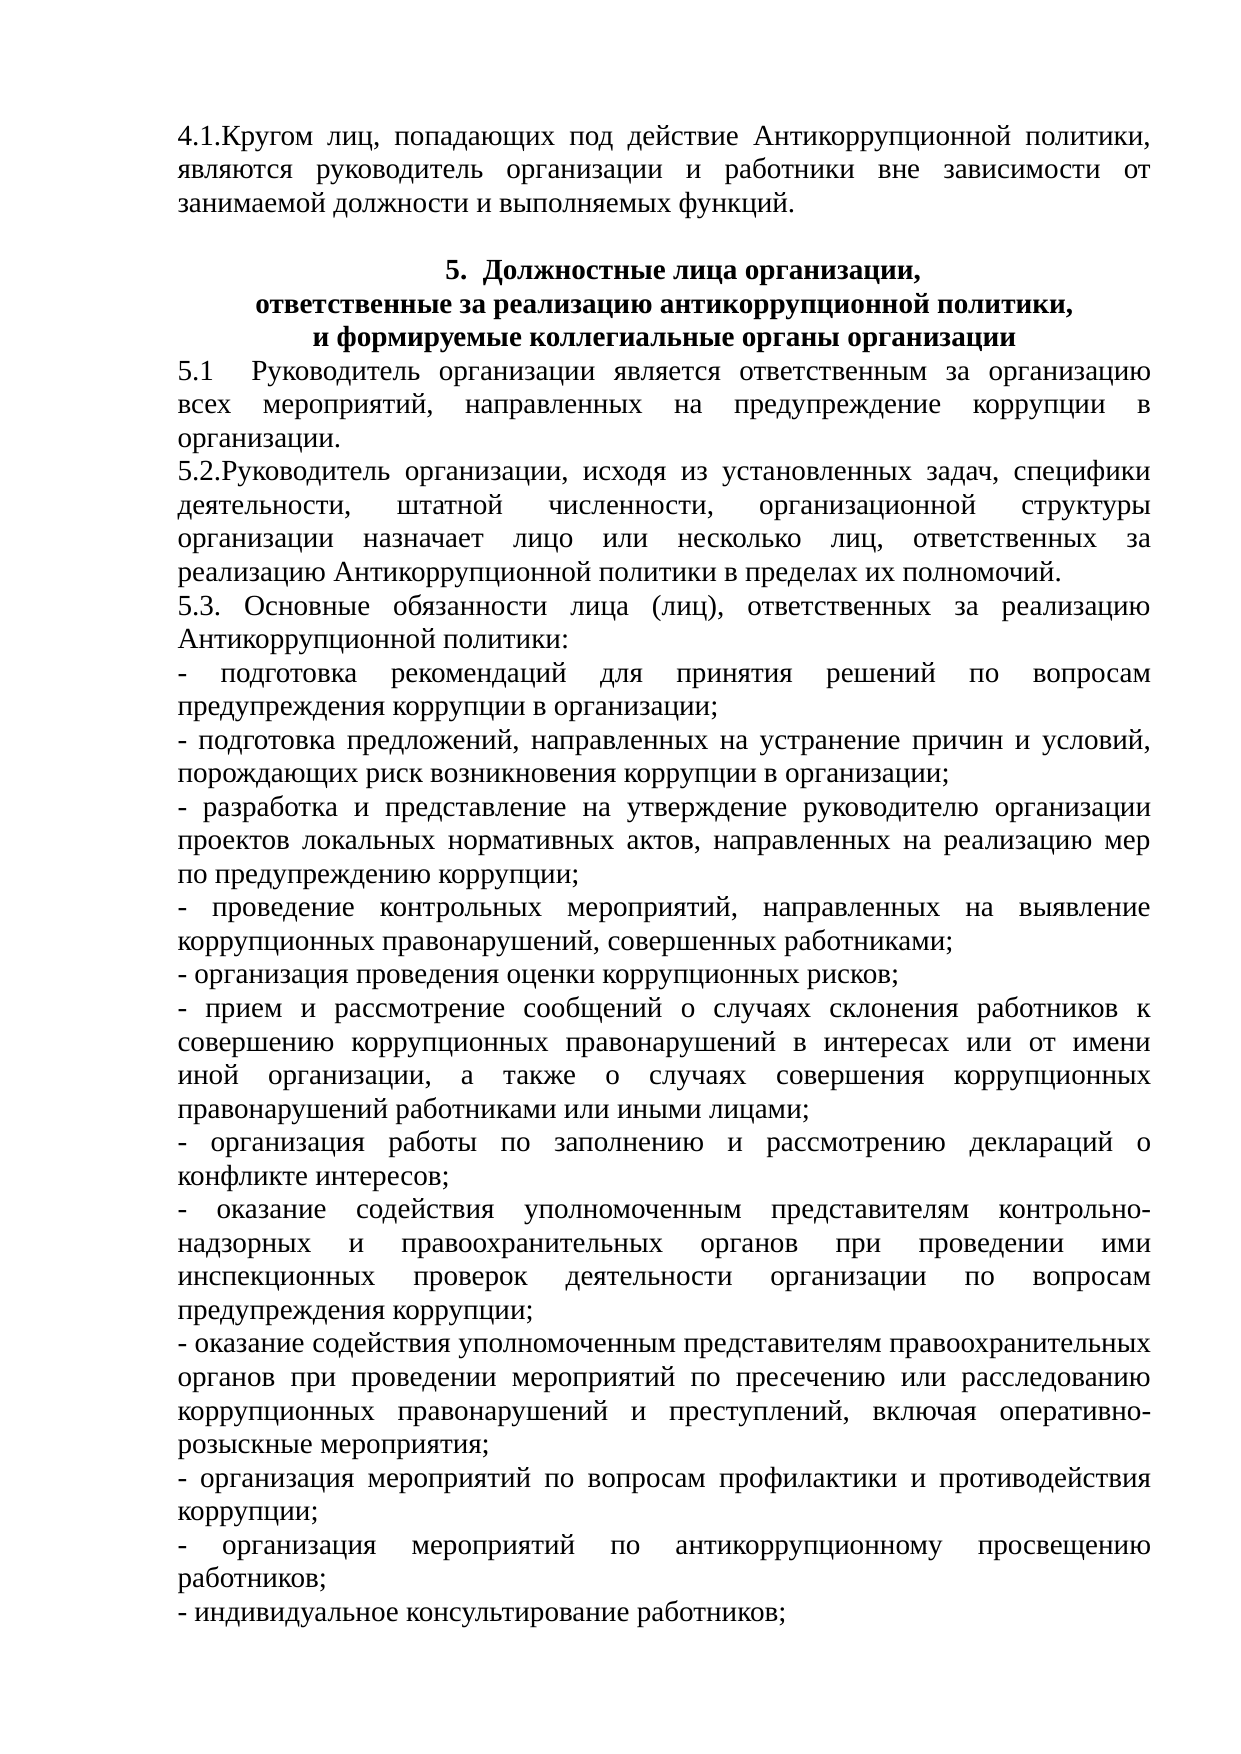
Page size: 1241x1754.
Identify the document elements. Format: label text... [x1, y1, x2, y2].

text - организация мероприятий по вопросам профилактики и противодействия коррупции; [177, 1460, 1152, 1527]
text - оказание содействия уполномоченным представителям контрольно-надзорных и правоохранительных органов при проведении ими инспекционных проверок деятельности организации по вопросам предупреждения коррупции; [177, 1191, 1152, 1326]
text - проведение контрольных мероприятий, направленных на выявление коррупционных правонарушений, совершенных работниками; [177, 889, 1152, 957]
text - организация мероприятий по антикоррупционному просвещению работников; [177, 1527, 1152, 1594]
list Должностные лица организации, [215, 252, 1152, 286]
text - разработка и представление на утверждение руководителю организации проектов локальных нормативных актов, направленных на реализацию мер по предупреждению коррупции; [177, 789, 1152, 889]
text - подготовка рекомендаций для принятия решений по вопросам предупреждения коррупции в организации; [177, 655, 1152, 722]
list ответственные за реализацию антикоррупционной политики, [177, 286, 1152, 319]
list Руководитель организации является ответственным за организацию всех мероприятий, направленных на предупреждение коррупции в организации. [177, 353, 1152, 453]
text - подготовка предложений, направленных на устранение причин и условий, порождающих риск возникновения коррупции в организации; [177, 722, 1152, 789]
list 5.2.Руководитель организации, исходя из установленных задач, специфики деятельности, штатной численности, организационной структуры организации назначает лицо или несколько лиц, ответственных за реализацию Антикоррупционной политики в пределах их полномочий. [177, 453, 1152, 588]
text - индивидуальное консультирование работников; [177, 1594, 1152, 1627]
list 5.3. Основные обязанности лица (лиц), ответственных за реализацию Антикоррупционной политики: [177, 588, 1152, 655]
text - оказание содействия уполномоченным представителям правоохранительных органов при проведении мероприятий по пресечению или расследованию коррупционных правонарушений и преступлений, включая оперативно-розыскные мероприятия; [177, 1326, 1152, 1460]
text - организация проведения оценки коррупционных рисков; [177, 957, 1152, 990]
list и формируемые коллегиальные органы организации [177, 319, 1152, 353]
text - прием и рассмотрение сообщений о случаях склонения работников к совершению коррупционных правонарушений в интересах или от имени иной организации, а также о случаях совершения коррупционных правонарушений работниками или иными лицами; [177, 990, 1152, 1124]
list 4.1.Кругом лиц, попадающих под действие Антикоррупционной политики, являются руководитель организации и работники вне зависимости от занимаемой должности и выполняемых функций. [177, 118, 1152, 219]
text - организация работы по заполнению и рассмотрению деклараций о конфликте интересов; [177, 1124, 1152, 1191]
